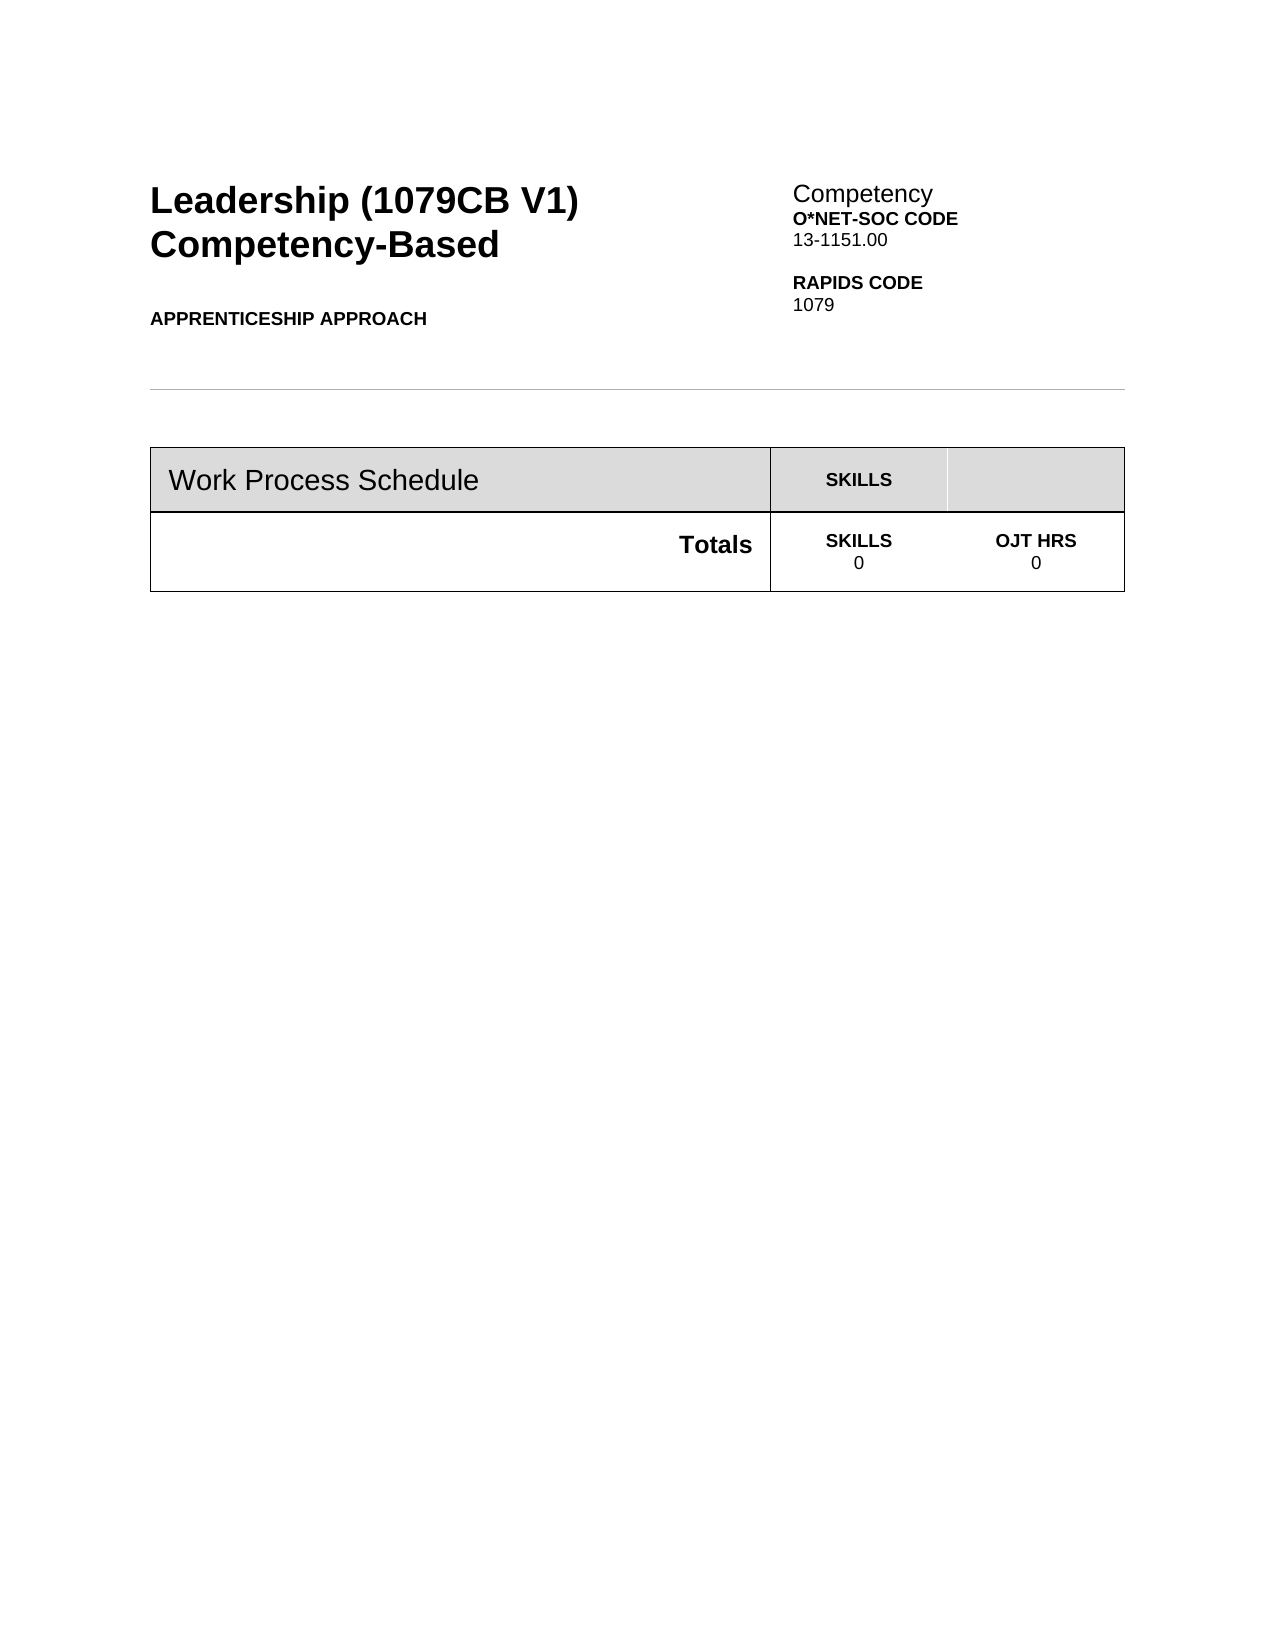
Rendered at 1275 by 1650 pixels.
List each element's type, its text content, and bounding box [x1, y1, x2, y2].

table_header [948, 448, 1124, 511]
text Competency [793, 179, 1125, 207]
text O*NET-SOC CODE [793, 207, 1125, 229]
text APPRENTICESHIP APPROACH [150, 308, 719, 330]
table_cell OJT HRS 0 [948, 513, 1124, 591]
text Leadership (1079CB V1) Competency-Based [150, 179, 719, 265]
table_header Work Process Schedule [151, 448, 770, 511]
table_header SKILLS [771, 448, 947, 511]
table_cell SKILLS 0 [771, 513, 947, 591]
text RAPIDS CODE [793, 272, 1125, 294]
text 13-1151.00 [793, 229, 1125, 251]
text 1079 [793, 294, 1125, 315]
table_cell Totals [151, 513, 770, 591]
